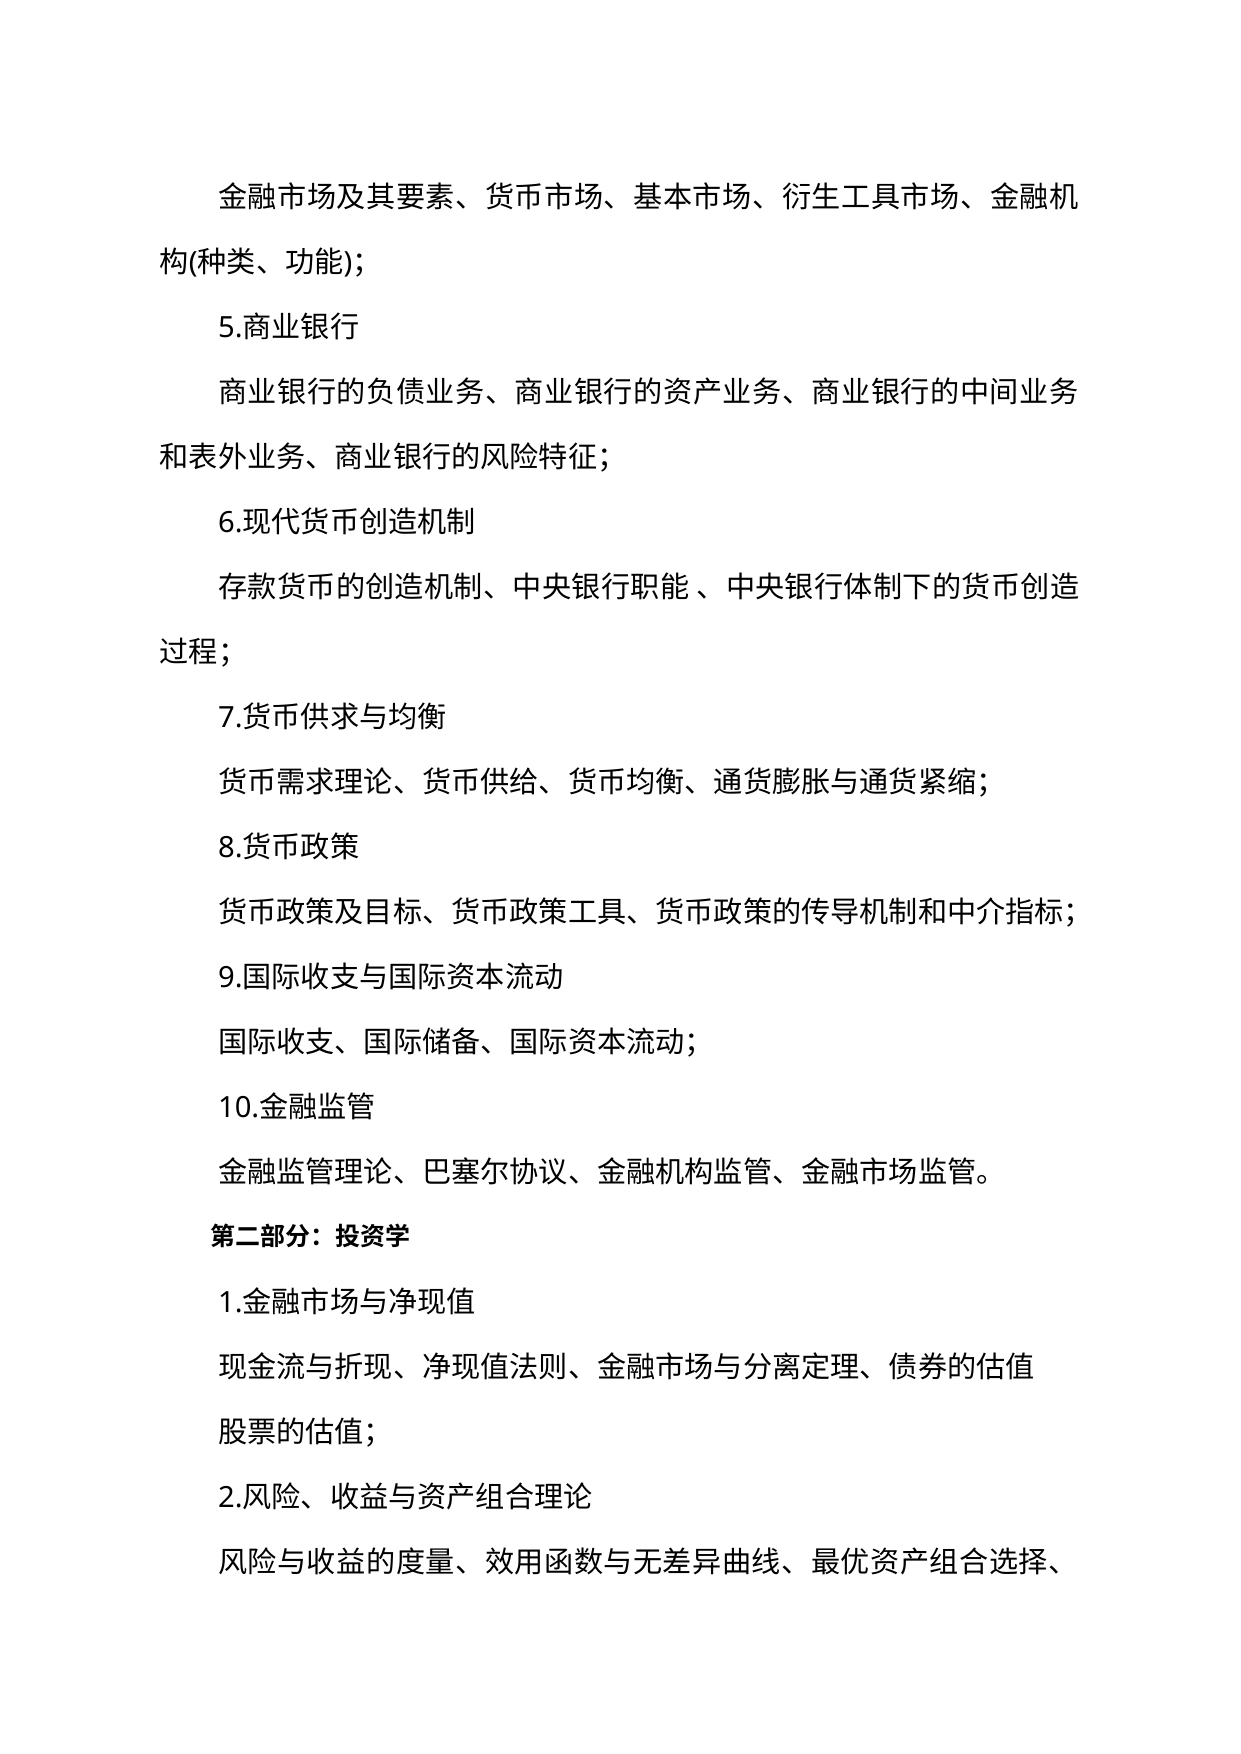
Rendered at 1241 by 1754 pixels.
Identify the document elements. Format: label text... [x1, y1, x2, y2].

text 2.风险、收益与资产组合理论 [159, 1462, 1081, 1527]
text 国际收支、国际储备、国际资本流动； [159, 1007, 1081, 1072]
text 第二部分：投资学 [159, 1202, 1081, 1267]
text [159, 1527, 1081, 1592]
text 9.国际收支与国际资本流动 [159, 942, 1081, 1007]
text 货币需求理论、货币供给、货币均衡、通货膨胀与通货紧缩； [159, 747, 1081, 812]
text 货币政策及目标、货币政策工具、货币政策的传导机制和中介指标； [159, 877, 1081, 942]
text 金融市场及其要素、货币市场、基本市场、衍生工具市场、金融机构(种类、功能)； [159, 162, 1081, 292]
text 1.金融市场与净现值 [159, 1267, 1081, 1332]
text 存款货币的创造机制、中央银行职能 、中央银行体制下的货币创造过程； [159, 552, 1081, 682]
text 7.货币供求与均衡 [159, 682, 1081, 747]
text 5.商业银行 [159, 292, 1081, 357]
text 股票的估值； [159, 1397, 1081, 1462]
text 金融监管理论、巴塞尔协议、金融机构监管、金融市场监管。 [159, 1137, 1081, 1202]
text 商业银行的负债业务、商业银行的资产业务、商业银行的中间业务和表外业务、商业银行的风险特征； [159, 357, 1081, 487]
text 现金流与折现、净现值法则、金融市场与分离定理、债券的估值 [159, 1332, 1081, 1397]
text 6.现代货币创造机制 [159, 487, 1081, 552]
text 8.货币政策 [159, 812, 1081, 877]
text 10.金融监管 [159, 1072, 1081, 1137]
